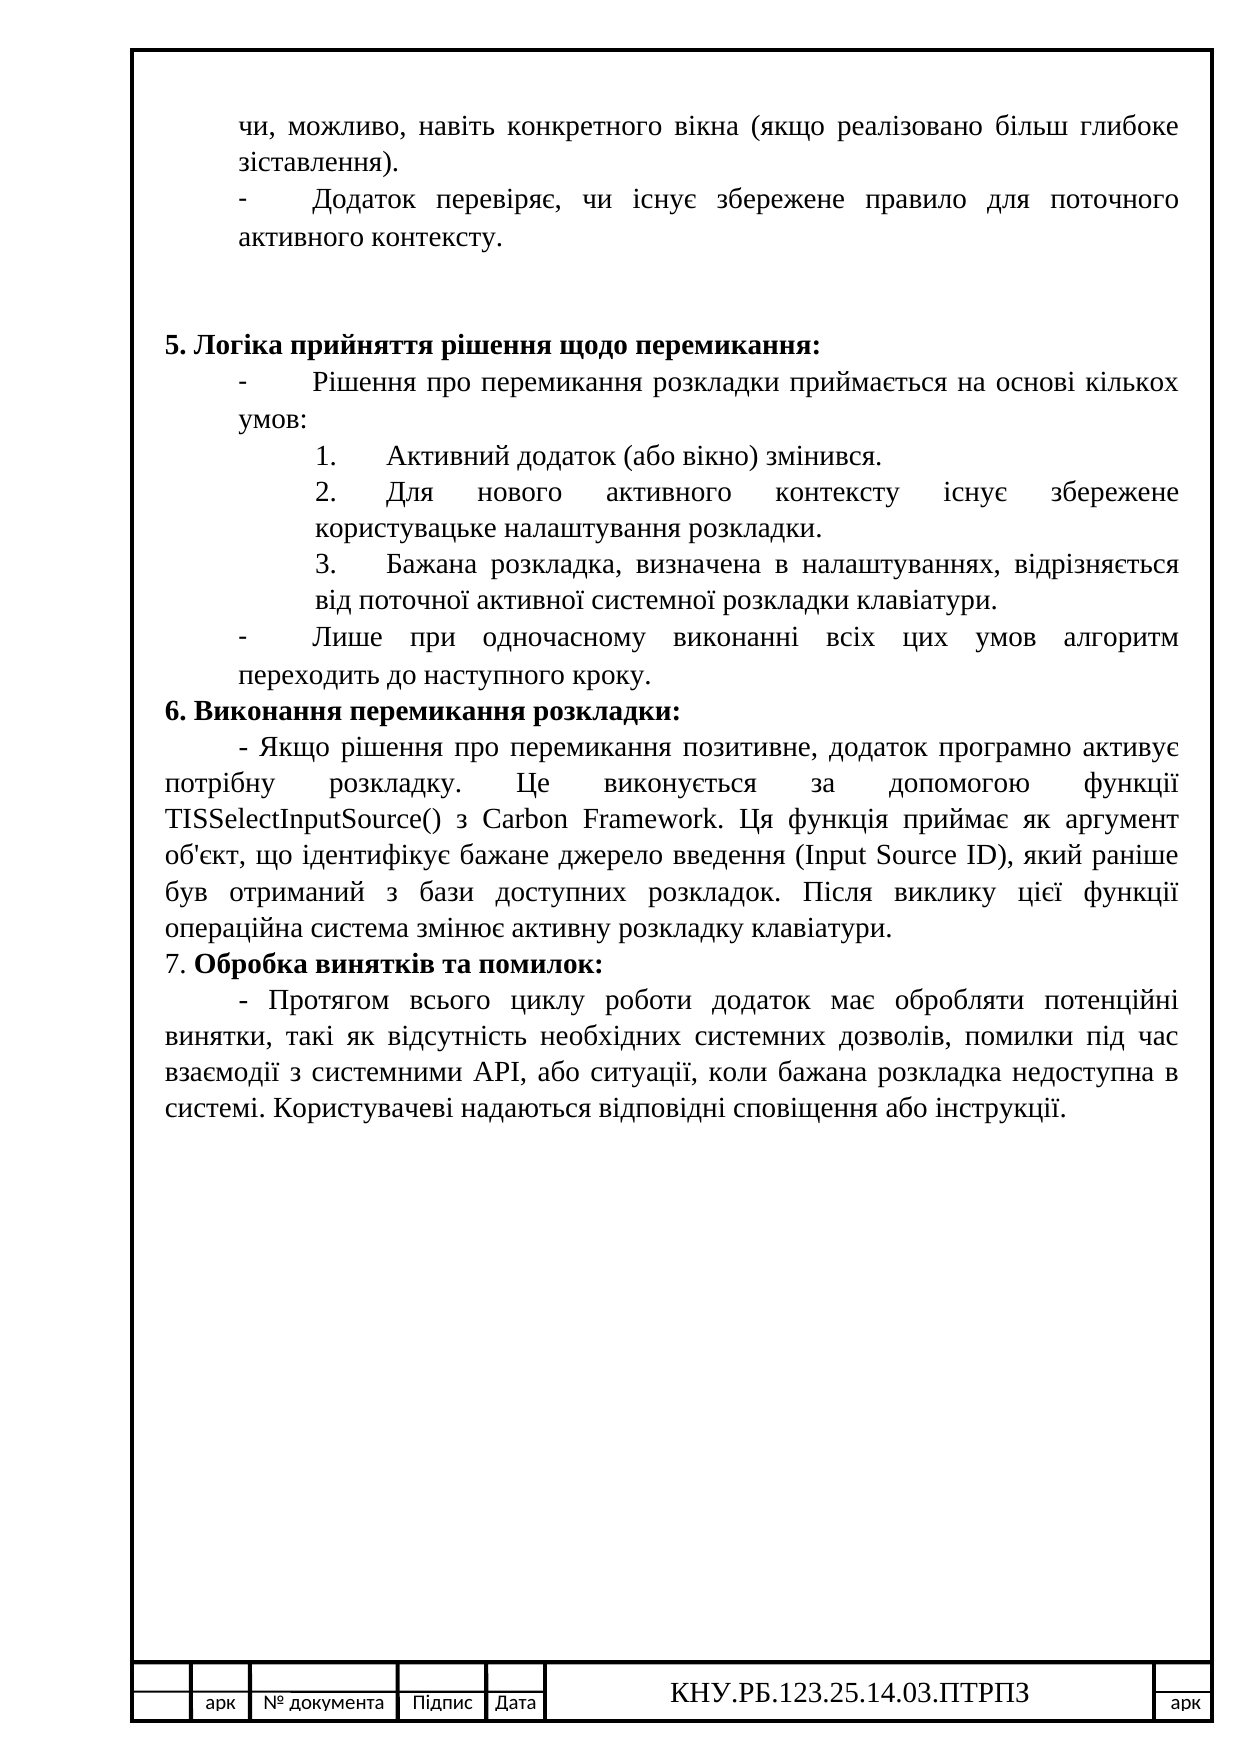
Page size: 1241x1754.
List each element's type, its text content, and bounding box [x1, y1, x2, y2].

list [238, 108, 1180, 178]
list Рішення про перемикання розкладки приймається на основі кількох умов: [238, 363, 1180, 435]
text 7. Обробка винятків та помилок: [164, 946, 1180, 979]
text - Якщо рішення про перемикання позитивне, додаток програмно активує потрібну розкладку. Це виконується за допомогою функції TISSelectInputSource() з Carbon Framework. Ця функція приймає як аргумент об'єкт, що ідентифікує бажане джерело введення (Input Source ID), який раніше був отриманий з бази доступних розкладок. Після виклику цієї функції операційна система змінює активну розкладку клавіатури. [164, 729, 1180, 943]
text - Протягом всього циклу роботи додаток має обробляти потенційні винятки, такі як відсутність необхідних системних дозволів, помилки під час взаємодії з системними API, або ситуації, коли бажана розкладка недоступна в системі. Користувачеві надаються відповідні сповіщення або інструкції. [164, 982, 1180, 1124]
text 6. Виконання перемикання розкладки: [164, 693, 1180, 726]
list Для нового активного контексту існує збережене користувацьке налаштування розкладки. [315, 474, 1180, 544]
text 5. Логіка прийняття рішення щодо перемикання: [164, 327, 1180, 361]
list Бажана розкладка, визначена в налаштуваннях, відрізняється від поточної активної системної розкладки клавіатури. [315, 546, 1180, 616]
list Додаток перевіряє, чи існує збережене правило для поточного активного контексту. [238, 181, 1180, 252]
list Активний додаток (або вікно) змінився. [315, 438, 1180, 471]
list Лише при одночасному виконанні всіх цих умов алгоритм переходить до наступного кроку. [238, 618, 1180, 690]
